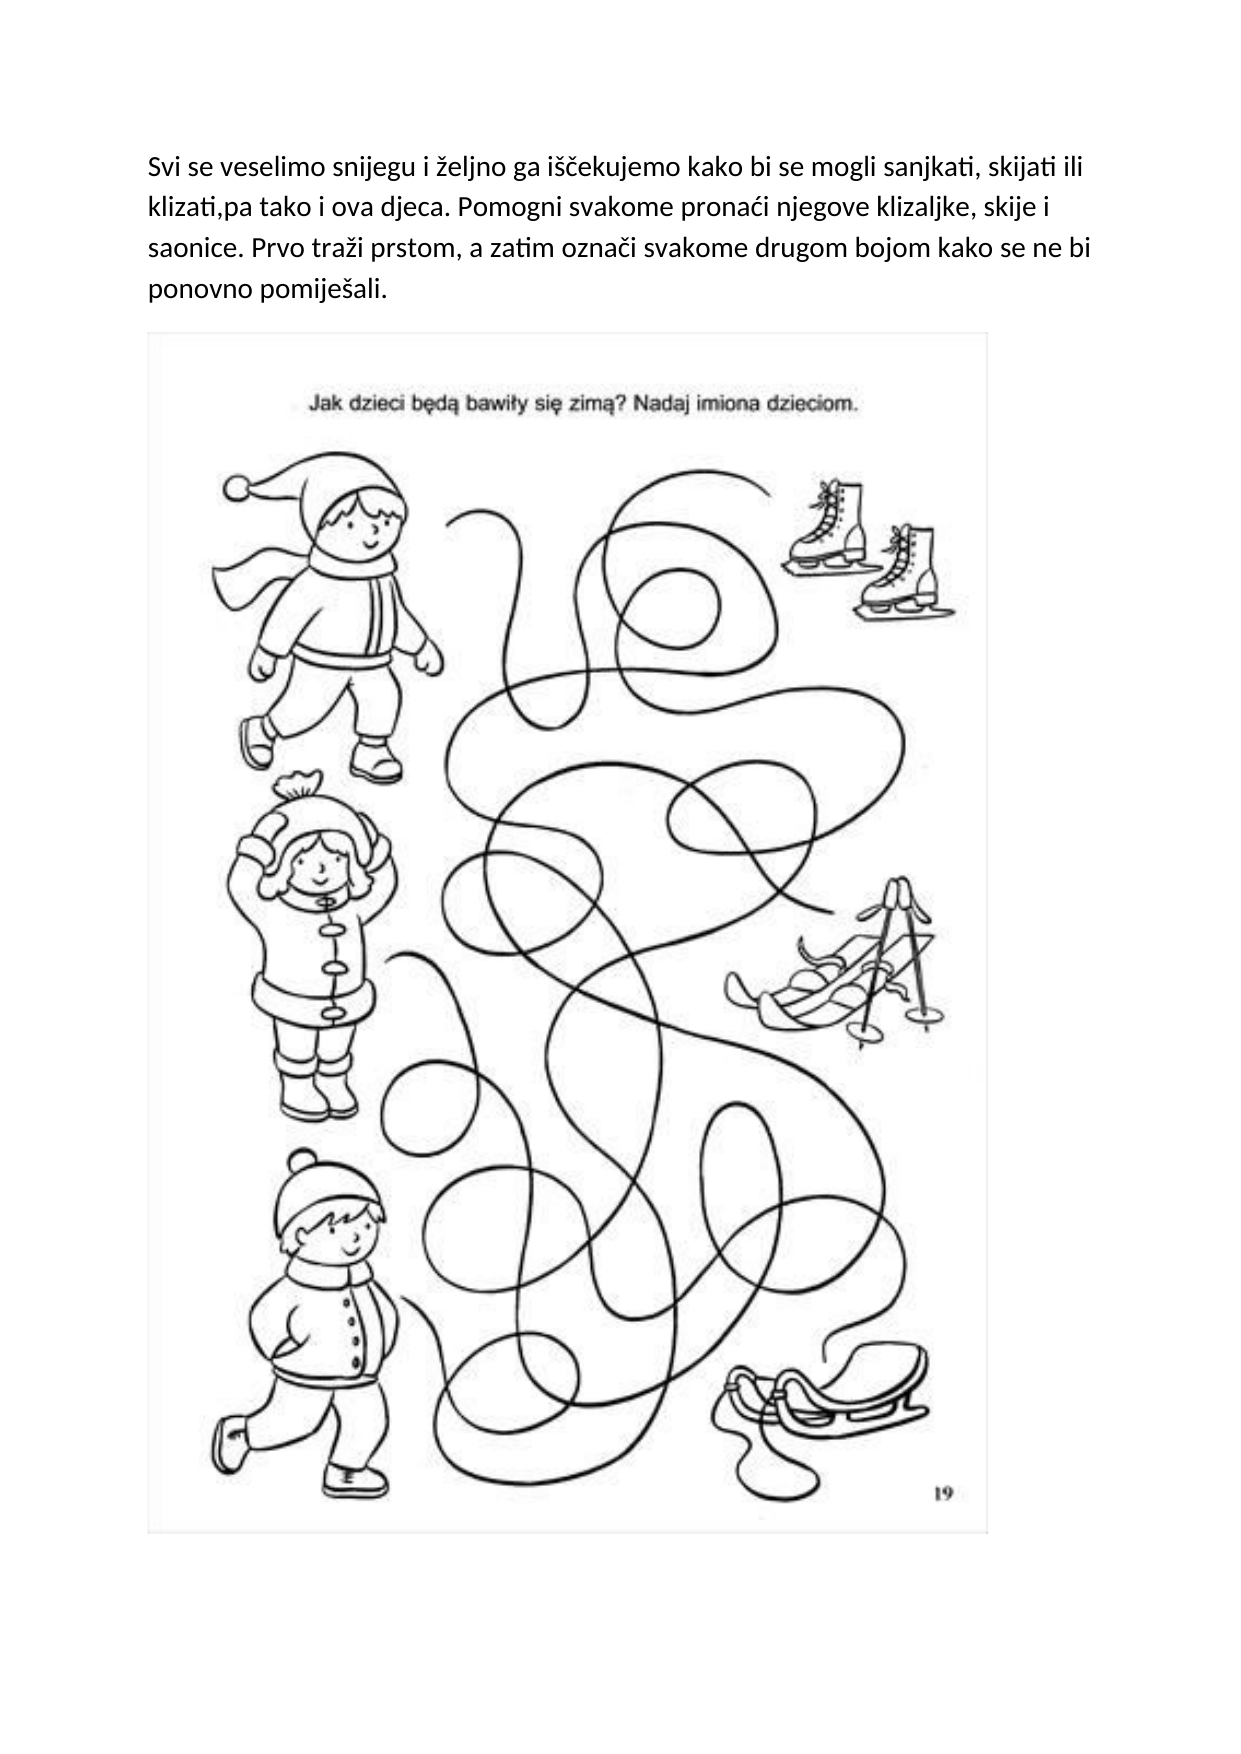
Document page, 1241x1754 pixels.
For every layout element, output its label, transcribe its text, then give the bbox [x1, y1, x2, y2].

picture [147, 332, 989, 1534]
text Svi se veselimo snijegu i željno ga iščekujemo kako bi se mogli sanjkati, skijati ili klizati,pa tako i ova djeca. Pomogni svakome pronaći njegove klizaljke, skije i saonice. Prvo traži prstom, a zatim označi svakome drugom bojom kako se ne bi ponovno pomiješali. [148, 148, 1093, 306]
